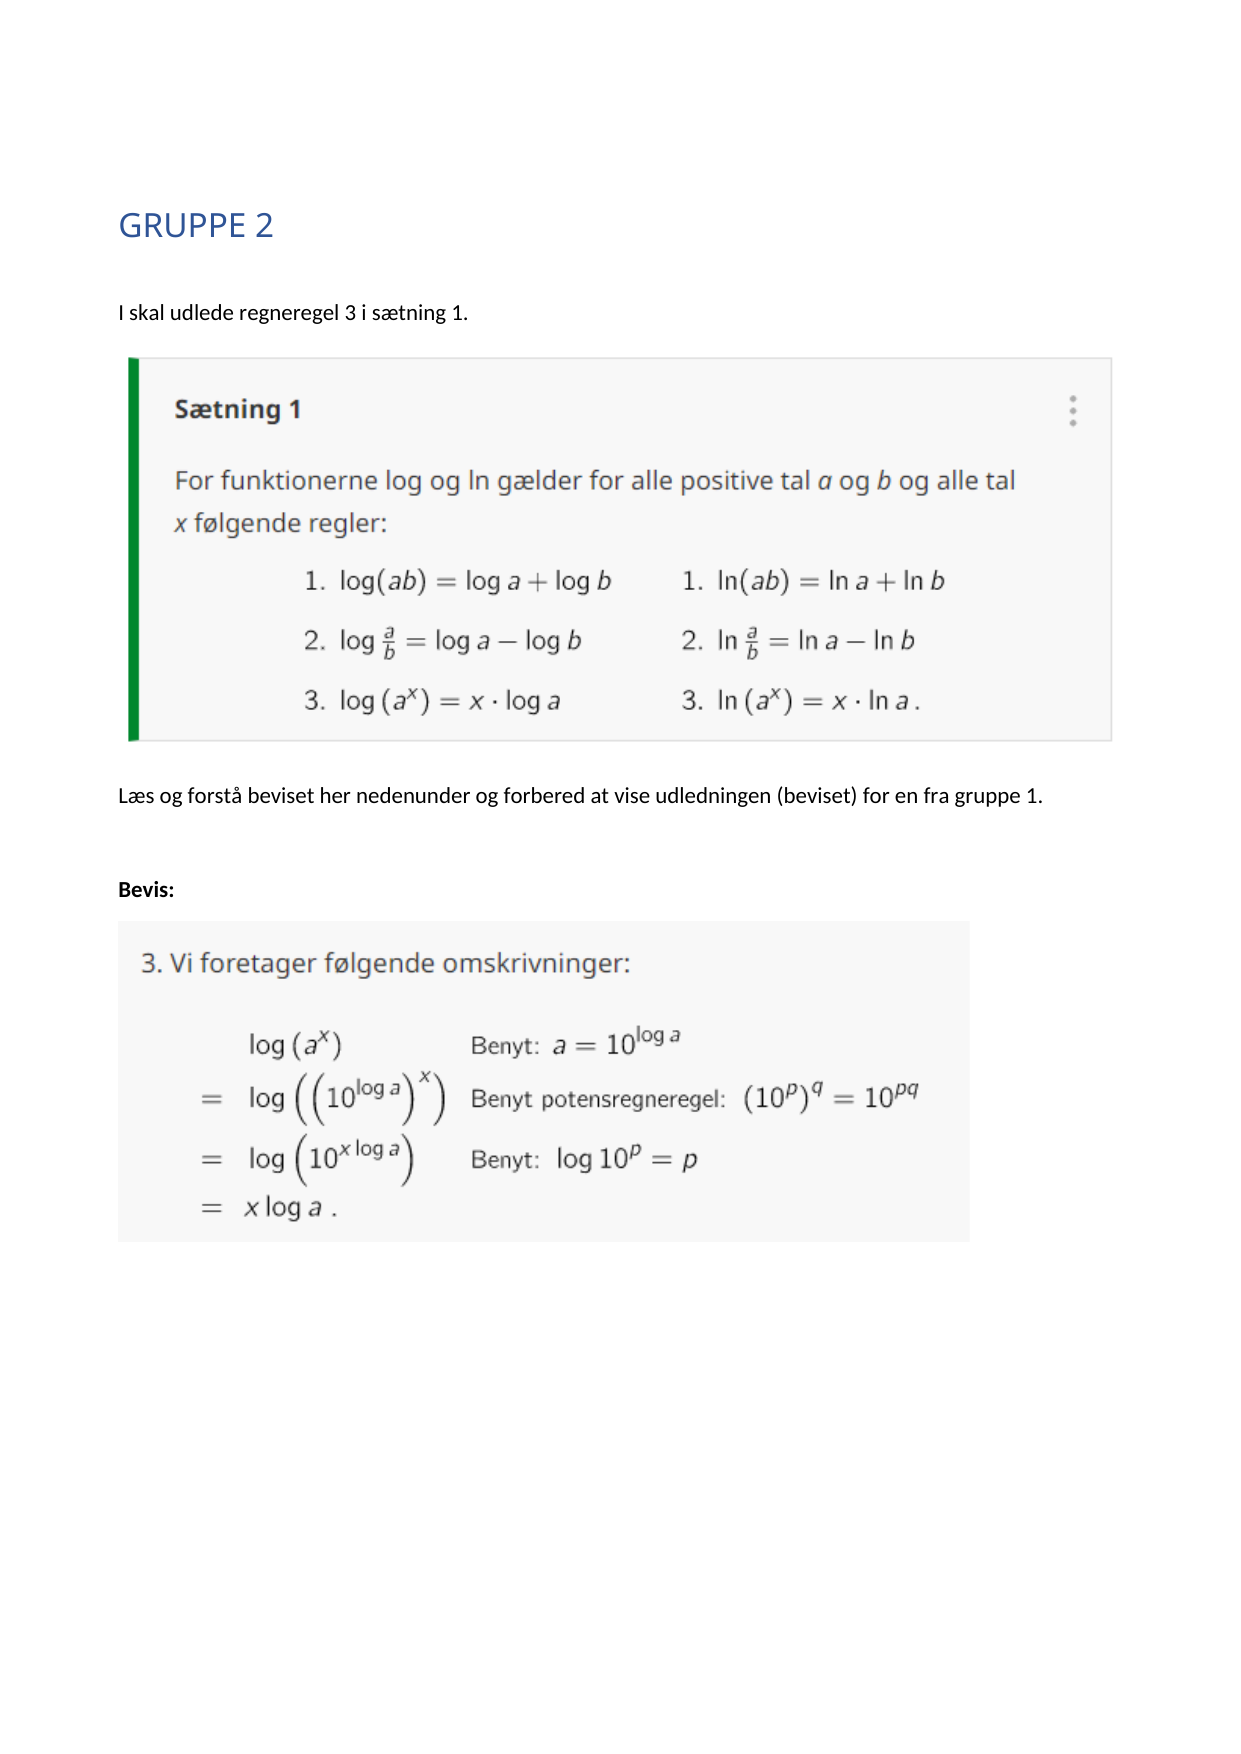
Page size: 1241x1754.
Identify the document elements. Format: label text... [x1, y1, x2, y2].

picture [118, 345, 1123, 763]
text I skal udlede regneregel 3 i sætning 1. [118, 298, 1122, 326]
picture [118, 921, 970, 1242]
text Læs og forstå beviset her nedenunder og forbered at vise udledningen (beviset) for en fra gruppe 1. [118, 781, 1122, 809]
text Bevis: [118, 875, 1122, 903]
subtitle GRUPPE 2 [118, 202, 1122, 248]
